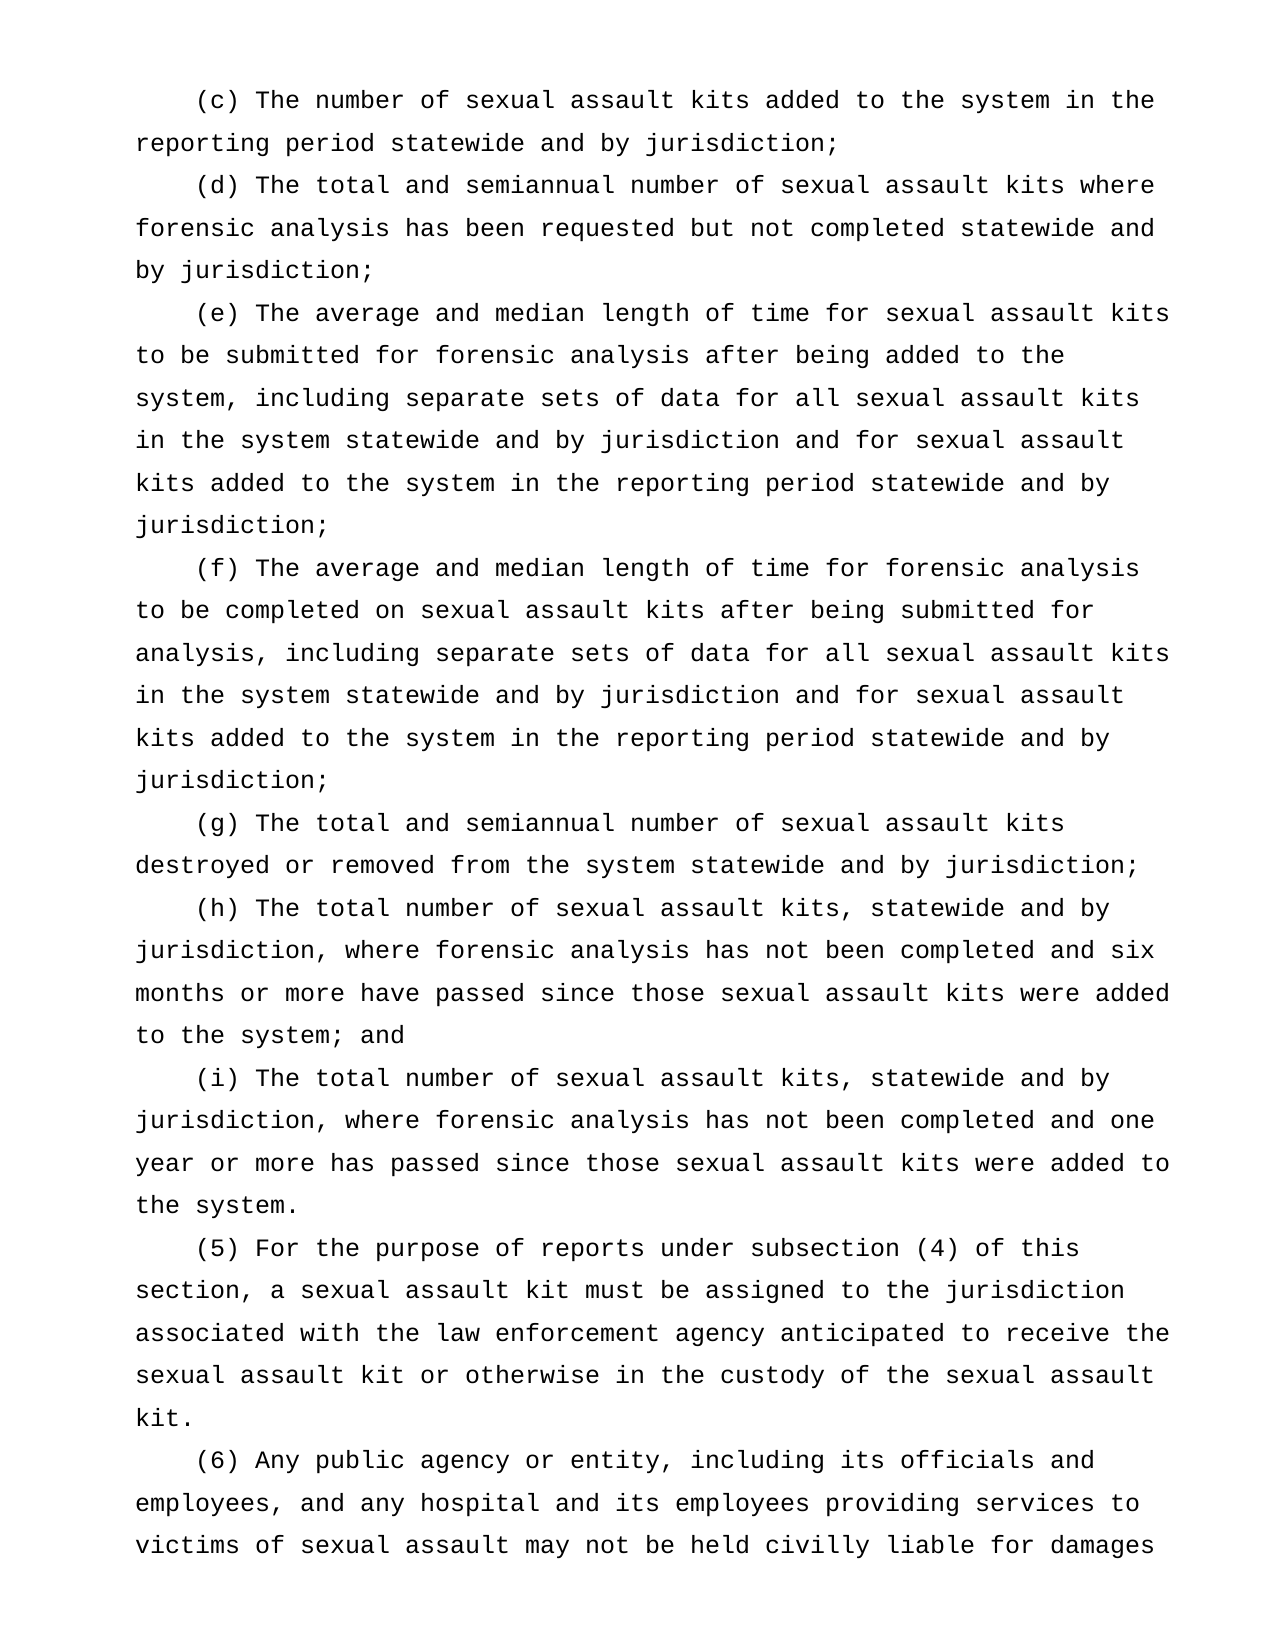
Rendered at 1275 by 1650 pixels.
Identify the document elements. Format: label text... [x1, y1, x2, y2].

text (5) For the purpose of reports under subsection (4) of this section, a sexual assault kit must be assigned to the jurisdiction associated with the law enforcement agency anticipated to receive the sexual assault kit or otherwise in the custody of the sexual assault kit. [135, 1222, 1170, 1435]
text (e) The average and median length of time for sexual assault kits to be submitted for forensic analysis after being added to the system, including separate sets of data for all sexual assault kits in the system statewide and by jurisdiction and for sexual assault kits added to the system in the reporting period statewide and by jurisdiction; [135, 287, 1170, 542]
text (c) The number of sexual assault kits added to the system in the reporting period statewide and by jurisdiction; [135, 75, 1170, 160]
text (i) The total number of sexual assault kits, statewide and by jurisdiction, where forensic analysis has not been completed and one year or more has passed since those sexual assault kits were added to the system. [135, 1052, 1170, 1222]
text (f) The average and median length of time for forensic analysis to be completed on sexual assault kits after being submitted for analysis, including separate sets of data for all sexual assault kits in the system statewide and by jurisdiction and for sexual assault kits added to the system in the reporting period statewide and by jurisdiction; [135, 542, 1170, 797]
text (g) The total and semiannual number of sexual assault kits destroyed or removed from the system statewide and by jurisdiction; [135, 797, 1170, 882]
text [135, 1435, 1170, 1562]
text (h) The total number of sexual assault kits, statewide and by jurisdiction, where forensic analysis has not been completed and six months or more have passed since those sexual assault kits were added to the system; and [135, 882, 1170, 1052]
text (d) The total and semiannual number of sexual assault kits where forensic analysis has been requested but not completed statewide and by jurisdiction; [135, 160, 1170, 287]
